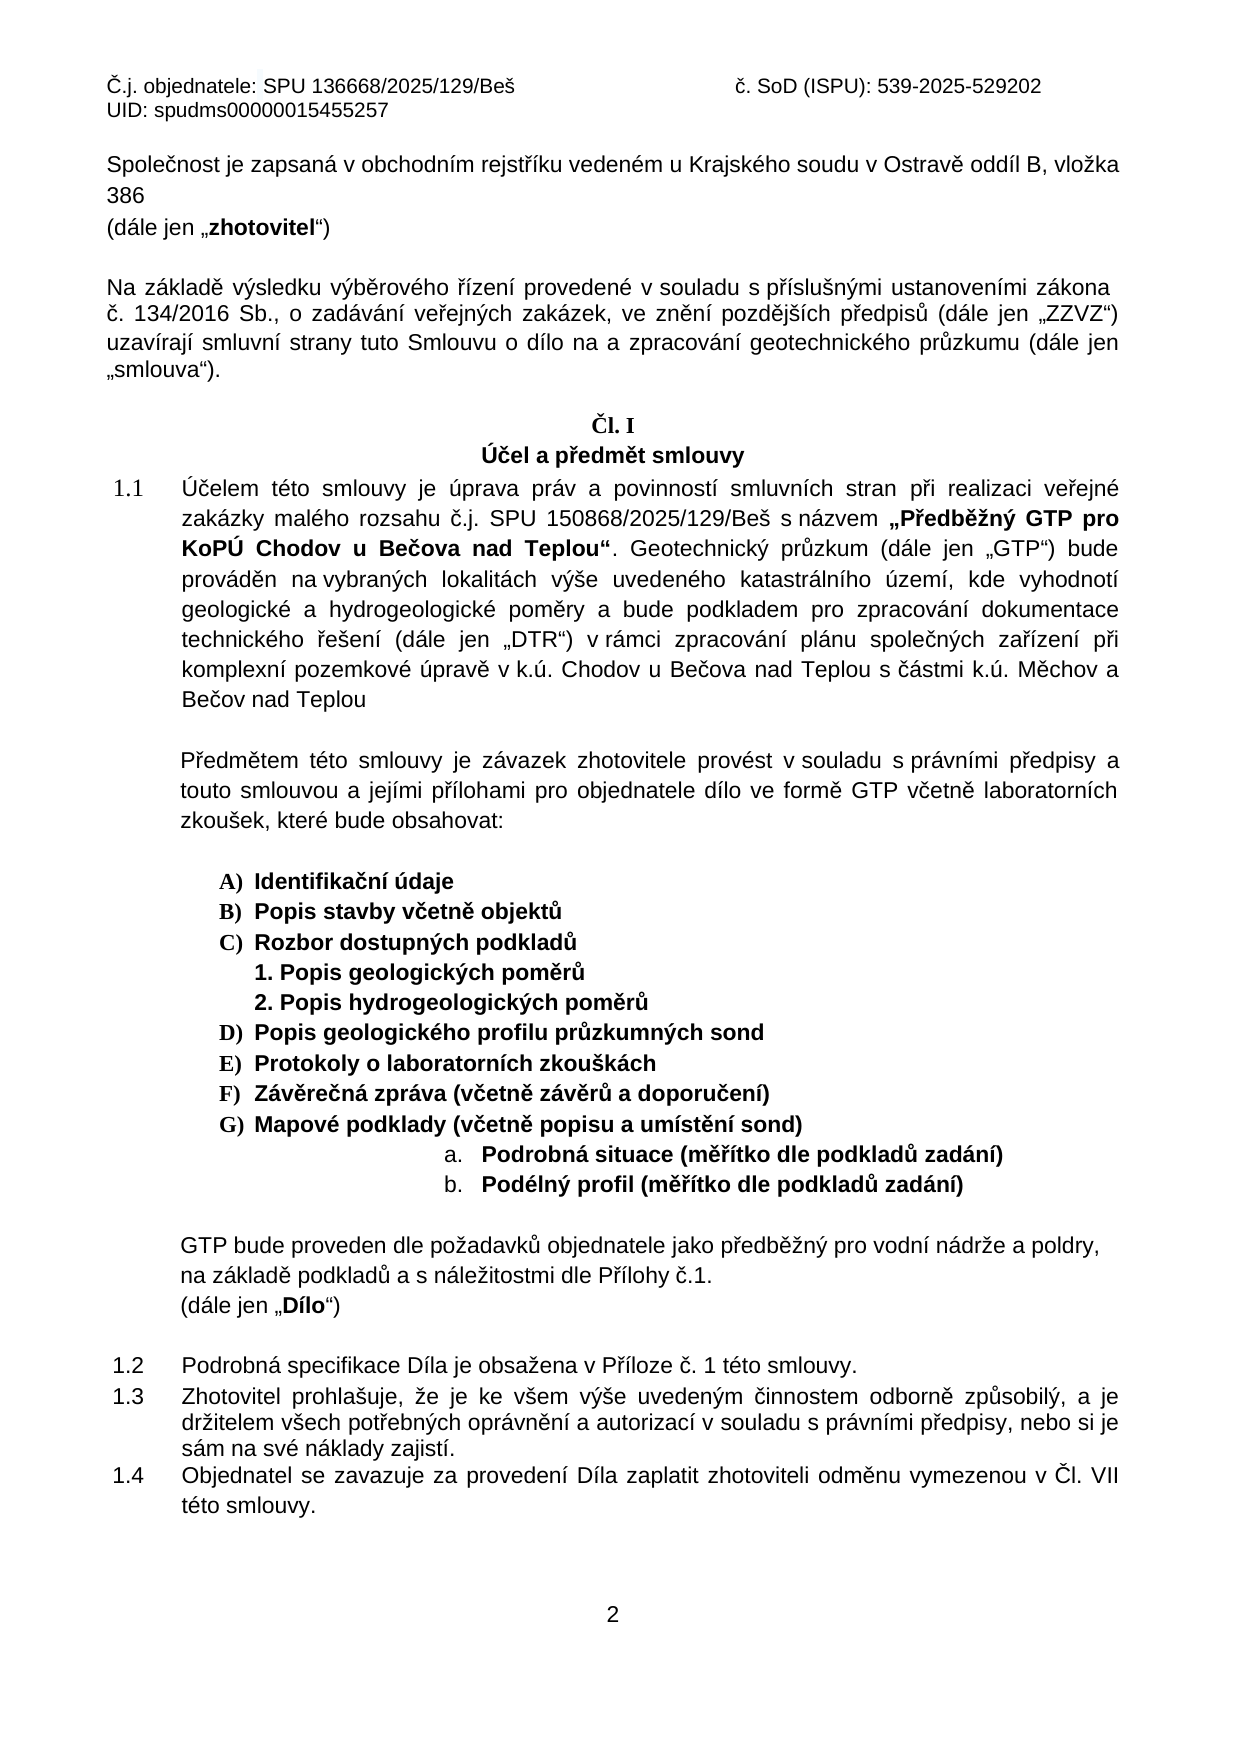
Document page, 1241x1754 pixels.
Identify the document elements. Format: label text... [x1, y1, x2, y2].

text Na základě výsledku výběrového řízení provedené v souladu s příslušnými ustanoveními zákona č. 134/2016 Sb., o zadávání veřejných zakázek, ve znění pozdějších předpisů (dále jen „ZZVZ“) uzavírají smluvní strany tuto Smlouvu o dílo na a zpracování geotechnického průzkumu (dále jen „smlouva“). [106, 274, 1119, 382]
list Popis stavby včetně objektů [219, 898, 1119, 924]
list Popis geologického profilu průzkumných sond [219, 1019, 1119, 1046]
list Závěrečná zpráva (včetně závěrů a doporučení) [219, 1080, 1119, 1107]
list Podrobná specifikace Díla je obsažena v Příloze č. 1 této smlouvy. [144, 1352, 1119, 1379]
text Předmětem této smlouvy je závazek zhotovitele provést v souladu s právními předpisy a touto smlouvou a jejími přílohami pro objednatele dílo ve formě GTP včetně laboratorních zkoušek, které bude obsahovat: [180, 747, 1119, 834]
list Podrobná situace (měřítko dle podkladů zadání) [444, 1141, 1119, 1167]
text GTP bude proveden dle požadavků objednatele jako předběžný pro vodní nádrže a poldry, na základě podkladů a s náležitostmi dle Přílohy č.1. [180, 1232, 1119, 1288]
list Rozbor dostupných podkladů [219, 928, 1119, 955]
list Identifikační údaje [219, 868, 1119, 894]
text (dále jen „zhotovitel“) [106, 214, 1119, 240]
text (dále jen „Dílo“) [180, 1292, 1119, 1318]
list Protokoly o laboratorních zkouškách [219, 1050, 1119, 1076]
text 1. Popis geologických poměrů [254, 959, 1119, 985]
text 2. Popis hydrogeologických poměrů [254, 989, 1119, 1016]
list Zhotovitel prohlašuje, že je ke všem výše uvedeným činnostem odborně způsobilý, a je držitelem všech potřebných oprávnění a autorizací v souladu s právními předpisy, nebo si je sám na své náklady zajistí. [144, 1383, 1119, 1462]
list Mapové podklady (včetně popisu a umístění sond) [219, 1111, 1119, 1137]
list Účelem této smlouvy je úprava práv a povinností smluvních stran při realizaci veřejné zakázky malého rozsahu č.j. SPU 150868/2025/129/Beš s názvem „Předběžný GTP pro KoPÚ Chodov u Bečova nad Teplou“. Geotechnický průzkum (dále jen „GTP“) bude prováděn na vybraných lokalitách výše uvedeného katastrálního území, kde vyhodnotí geologické a hydrogeologické poměry a bude podkladem pro zpracování dokumentace technického řešení (dále jen „DTR“) v rámci zpracování plánu společných zařízení při komplexní pozemkové úpravě v k.ú. Chodov u Bečova nad Teplou s částmi k.ú. Měchov a Bečov nad Teplou [144, 473, 1119, 713]
list Objednatel se zavazuje za provedení Díla zaplatit zhotoviteli odměnu vymezenou v Čl. VII této smlouvy. [144, 1462, 1119, 1518]
text Společnost je zapsaná v obchodním rejstříku vedeném u Krajského soudu v Ostravě oddíl B, vložka 386 [106, 151, 1149, 208]
list Podélný profil (měřítko dle podkladů zadání) [444, 1171, 1119, 1198]
list Účel a předmět smlouvy [106, 412, 1119, 469]
